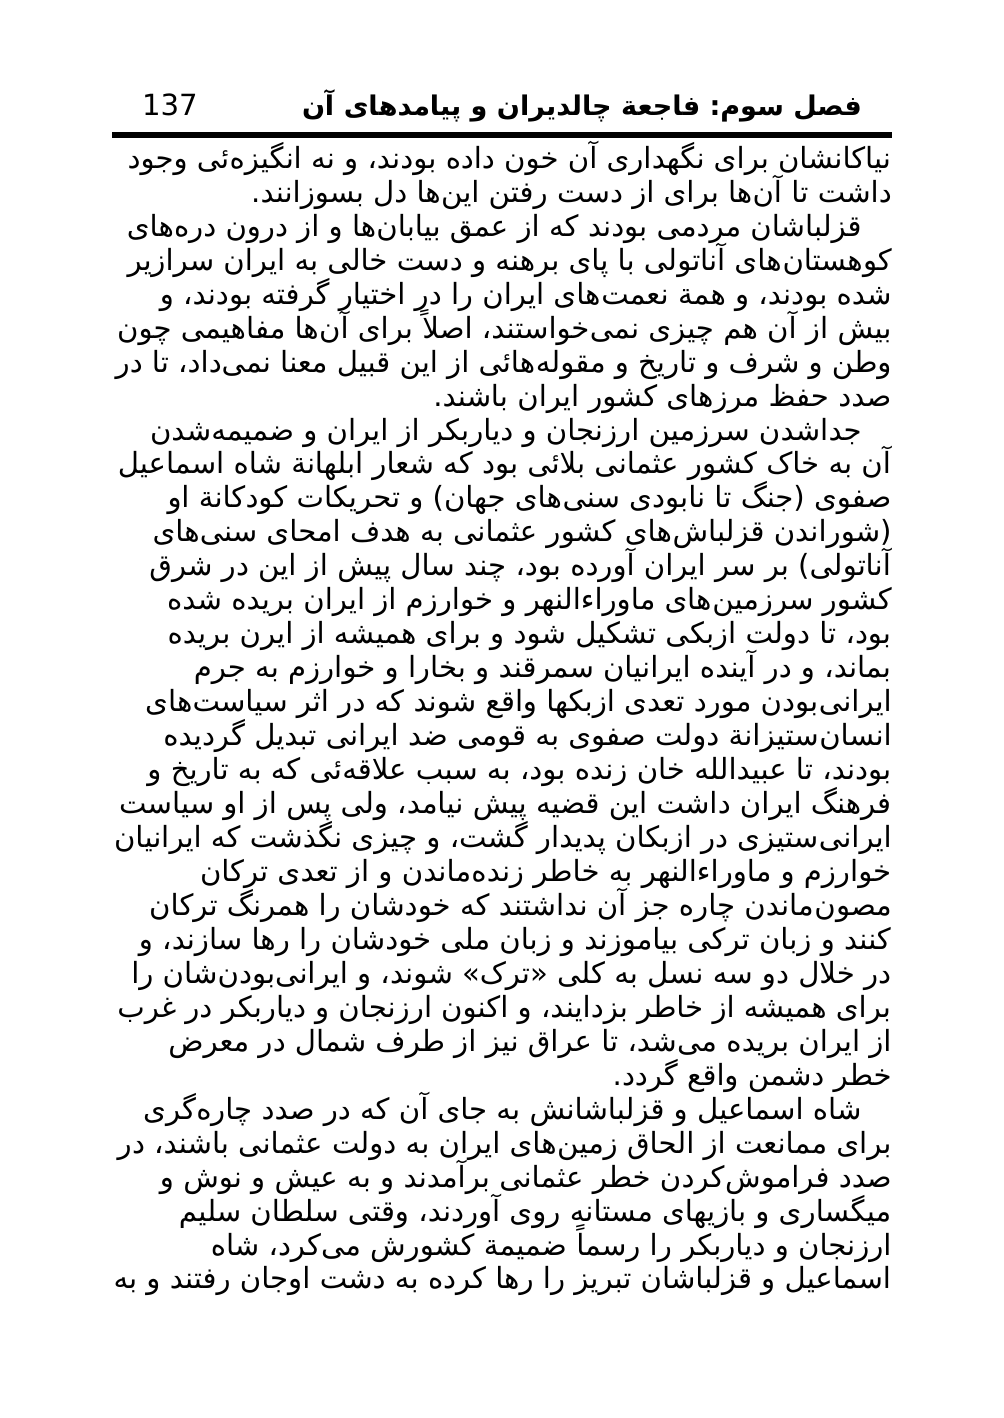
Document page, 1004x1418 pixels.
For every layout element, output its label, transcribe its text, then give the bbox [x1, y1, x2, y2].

text جداشدن سرزمین ارزنجان و دیاربکر از ایران و ضمیمه‌شدن آن به خاک کشور عثمانی بلائی بود که شعار ابلهانة شاه اسماعیل صفوی (جنگ تا نابودی سنی‌های جهان) و تحریکات کودکانة او (شوراندن قزلباش‌های کشور عثمانی به هدف امحای سنی‌های آناتولی) بر سر ایران آورده بود، چند سال پیش از این در شرق کشور سرزمین‌های ماوراءالنهر و خوارزم از ایران بریده شده بود، تا دولت ازبکی تشکیل شود و برای همیشه از ایرن بریده بماند، و در آینده ایرانیان سمرقند و بخارا و خوارزم به جرم ایرانی‌بودن مورد تعدی ازبکها واقع شوند که در اثر سیاست‌های انسان‌ستیزانة دولت صفوی به قومی ضد ایرانی تبدیل گردیده بودند، تا عبیدالله خان زنده بود، به سبب علاقه‌ئی که به تاریخ و فرهنگ ایران داشت این قضیه پیش نیامد، ولی پس از او سیاست ایرانی‌ستیزی در ازبکان پدیدار گشت، و چیزی نگذشت که ایرانیان خوارزم و ماوراءالنهر به خاطر زنده‌ماندن و از تعدی ترکان مصون‌ماندن چاره جز آن نداشتند که خودشان را همرنگ ترکان کنند و زبان ترکی بیاموزند و زبان ملی خودشان را رها سازند، و در خلال دو سه نسل به کلی «ترک» شوند، و ایرانی‌بودن‌شان را برای همیشه از خاطر بزدایند، و اکنون ارزنجان و دیاربکر در غرب از ایران بریده می‌شد، تا عراق نیز از طرف شمال در معرض خطر دشمن واقع گردد. [112, 413, 892, 1092]
text قزلباشان مردمی بودند که از عمق بیابان‌ها و از درون دره‌های کوهستان‌های آناتولی با پای برهنه و دست خالی به ایران سرازیر شده بودند، و همة نعمت‌های ایران را در اختیار گرفته بودند، و بیش از آن هم چیزی نمی‌خواستند، اصلاً برای آن‌ها مفاهیمی چون وطن و شرف و تاریخ و مقوله‌هائی از این قبیل معنا نمی‌داد، تا در صدد حفظ مرزهای کشور ایران باشند. [112, 209, 892, 413]
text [112, 1092, 892, 1296]
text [112, 141, 892, 209]
